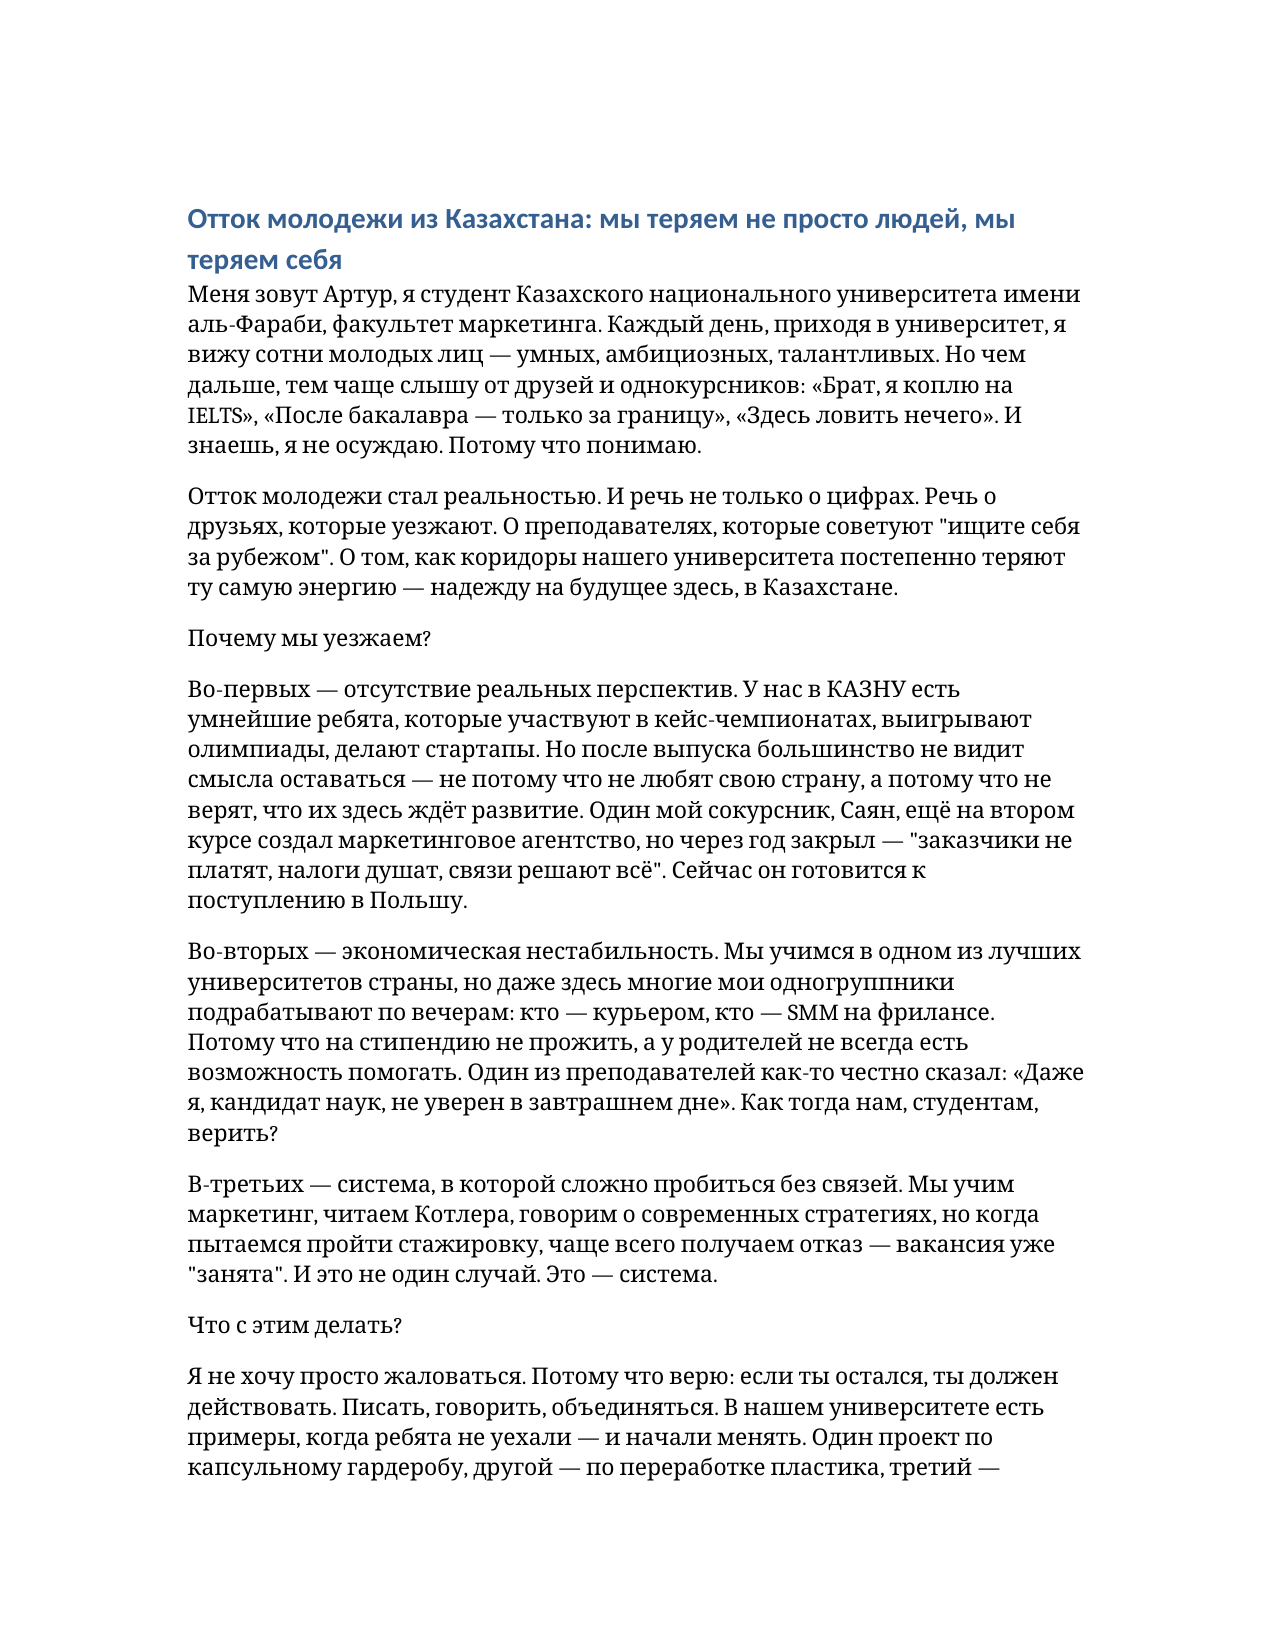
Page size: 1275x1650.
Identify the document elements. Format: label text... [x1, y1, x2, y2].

text Во-первых — отсутствие реальных перспектив. У нас в КАЗНУ есть умнейшие ребята, которые участвуют в кейс-чемпионатах, выигрывают олимпиады, делают стартапы. Но после выпуска большинство не видит смысла оставаться — не потому что не любят свою страну, а потому что не верят, что их здесь ждёт развитие. Один мой сокурсник, Саян, ещё на втором курсе создал маркетинговое агентство, но через год закрыл — "заказчики не платят, налоги душат, связи решают всё". Сейчас он готовится к поступлению в Польшу. [187, 677, 1087, 914]
subtitle Отток молодежи из Казахстана: мы теряем не просто людей, мы теряем себя [187, 200, 1087, 277]
text Меня зовут Артур, я студент Казахского национального университета имени аль-Фараби, факультет маркетинга. Каждый день, приходя в университет, я вижу сотни молодых лиц — умных, амбициозных, талантливых. Но чем дальше, тем чаще слышу от друзей и однокурсников: «Брат, я коплю на IELTS», «После бакалавра — только за границу», «Здесь ловить нечего». И знаешь, я не осуждаю. Потому что понимаю. [187, 282, 1087, 459]
text Во-вторых — экономическая нестабильность. Мы учимся в одном из лучших университетов страны, но даже здесь многие мои одногруппники подрабатывают по вечерам: кто — курьером, кто — SMM на фрилансе. Потому что на стипендию не прожить, а у родителей не всегда есть возможность помогать. Один из преподавателей как-то честно сказал: «Даже я, кандидат наук, не уверен в завтрашнем дне». Как тогда нам, студентам, верить? [187, 939, 1087, 1147]
text Почему мы уезжаем? [187, 626, 1087, 652]
text Что с этим делать? [187, 1313, 1087, 1339]
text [187, 1364, 1087, 1481]
text Отток молодежи стал реальностью. И речь не только о цифрах. Речь о друзьях, которые уезжают. О преподавателях, которые советуют "ищите себя за рубежом". О том, как коридоры нашего университета постепенно теряют ту самую энергию — надежду на будущее здесь, в Казахстане. [187, 484, 1087, 601]
text В-третьих — система, в которой сложно пробиться без связей. Мы учим маркетинг, читаем Котлера, говорим о современных стратегиях, но когда пытаемся пройти стажировку, чаще всего получаем отказ — вакансия уже "занята". И это не один случай. Это — система. [187, 1171, 1087, 1288]
